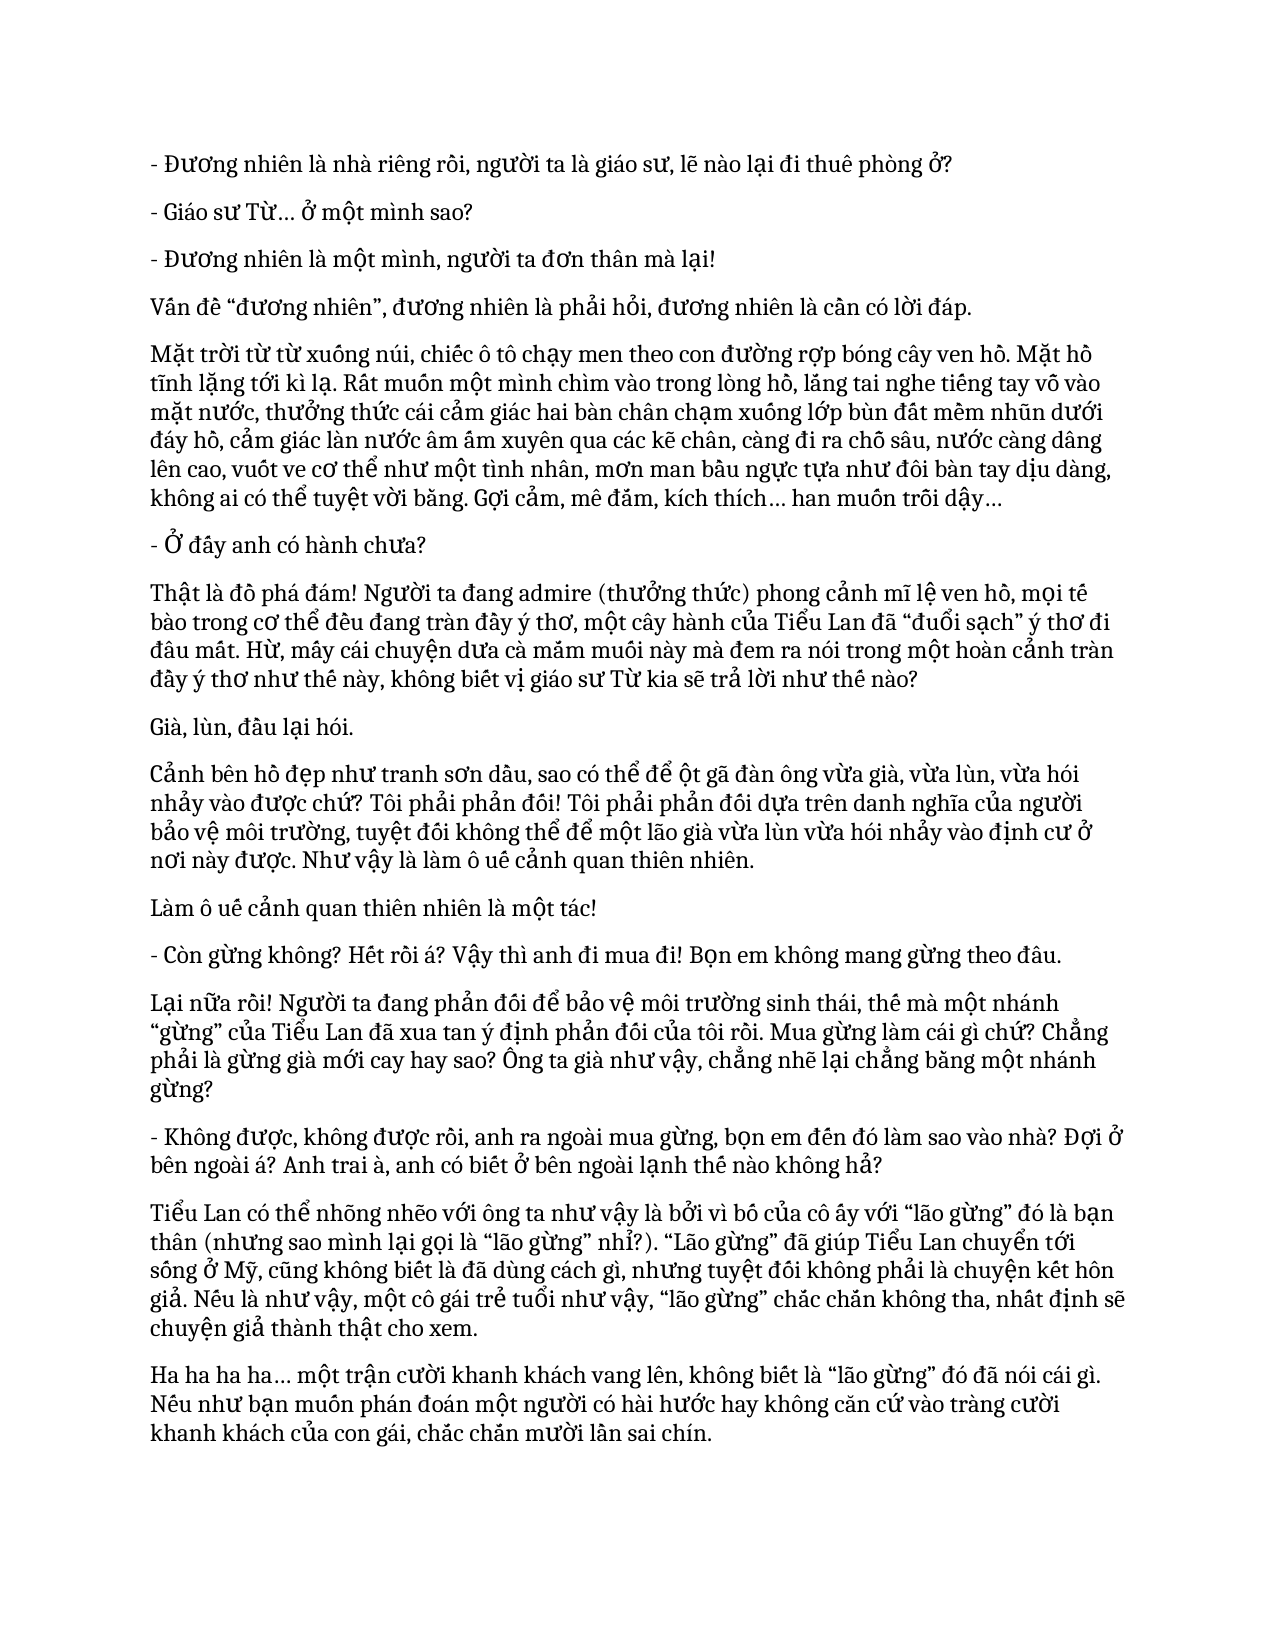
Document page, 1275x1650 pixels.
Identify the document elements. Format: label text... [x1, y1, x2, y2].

text Làm ô uế cảnh quan thiên nhiên là một tác! [150, 894, 1125, 922]
text - Không được, không được rồi, anh ra ngoài mua gừng, bọn em đến đó làm sao vào nhà? Đợi ở bên ngoài á? Anh trai à, anh có biết ở bên ngoài lạnh thế nào không hả? [150, 1122, 1125, 1180]
text Mặt trời từ từ xuống núi, chiếc ô tô chạy men theo con đường rợp bóng cây ven hồ. Mặt hồ tĩnh lặng tới kì lạ. Rất muốn một mình chìm vào trong lòng hồ, lắng tai nghe tiếng tay vỗ vào mặt nước, thưởng thức cái cảm giác hai bàn chân chạm xuống lớp bùn đất mềm nhũn dưới đáy hồ, cảm giác làn nước âm ấm xuyên qua các kẽ chân, càng đi ra chỗ sâu, nước càng dâng lên cao, vuốt ve cơ thể như một tình nhân, mơn man bầu ngực tựa như đôi bàn tay dịu dàng, không ai có thể tuyệt vời bằng. Gợi cảm, mê đắm, kích thích… han muốn trỗi dậy… [150, 340, 1125, 512]
text Cảnh bên hồ đẹp như tranh sơn dầu, sao có thể để ột gã đàn ông vừa già, vừa lùn, vừa hói nhảy vào được chứ? Tôi phải phản đối! Tôi phải phản đối dựa trên danh nghĩa của người bảo vệ môi trường, tuyệt đối không thể để một lão già vừa lùn vừa hói nhảy vào định cư ở nơi này được. Như vậy là làm ô uế cảnh quan thiên nhiên. [150, 760, 1125, 875]
text - Đương nhiên là nhà riêng rồi, người ta là giáo sư, lẽ nào lại đi thuê phòng ở? [150, 150, 1125, 179]
text Tiểu Lan có thể nhõng nhẽo với ông ta như vậy là bởi vì bố của cô ấy với “lão gừng” đó là bạn thân (nhưng sao mình lại gọi là “lão gừng” nhỉ?). “Lão gừng” đã giúp Tiểu Lan chuyển tới sống ở Mỹ, cũng không biết là đã dùng cách gì, nhưng tuyệt đối không phải là chuyện kết hôn giả. Nếu là như vậy, một cô gái trẻ tuổi như vậy, “lão gừng” chắc chắn không tha, nhất định sẽ chuyện giả thành thật cho xem. [150, 1199, 1125, 1342]
text Thật là đồ phá đám! Người ta đang admire (thưởng thức) phong cảnh mĩ lệ ven hồ, mọi tế bào trong cơ thể đều đang tràn đầy ý thơ, một cây hành của Tiểu Lan đã “đuổi sạch” ý thơ đi đâu mất. Hừ, mấy cái chuyện dưa cà mắm muối này mà đem ra nói trong một hoàn cảnh tràn đầy ý thơ như thế này, không biết vị giáo sư Từ kia sẽ trả lời như thế nào? [150, 579, 1125, 694]
text - Còn gừng không? Hết rồi á? Vậy thì anh đi mua đi! Bọn em không mang gừng theo đâu. [150, 941, 1125, 970]
text Vấn đề “đương nhiên”, đương nhiên là phải hỏi, đương nhiên là cần có lời đáp. [150, 292, 1125, 321]
text Lại nữa rồi! Người ta đang phản đối để bảo vệ môi trường sinh thái, thế mà một nhánh “gừng” của Tiểu Lan đã xua tan ý định phản đối của tôi rồi. Mua gừng làm cái gì chứ? Chẳng phải là gừng già mới cay hay sao? Ông ta già như vậy, chẳng nhẽ lại chẳng bằng một nhánh gừng? [150, 989, 1125, 1104]
text - Giáo sư Từ… ở một mình sao? [150, 197, 1125, 226]
text - Ở đấy anh có hành chưa? [150, 531, 1125, 560]
text Già, lùn, đầu lại hói. [150, 712, 1125, 741]
text Ha ha ha ha… một trận cười khanh khách vang lên, không biết là “lão gừng” đó đã nói cái gì. Nếu như bạn muốn phán đoán một người có hài hước hay không căn cứ vào tràng cười khanh khách của con gái, chắc chắn mười lần sai chín. [150, 1361, 1125, 1447]
text - Đương nhiên là một mình, người ta đơn thân mà lại! [150, 245, 1125, 274]
